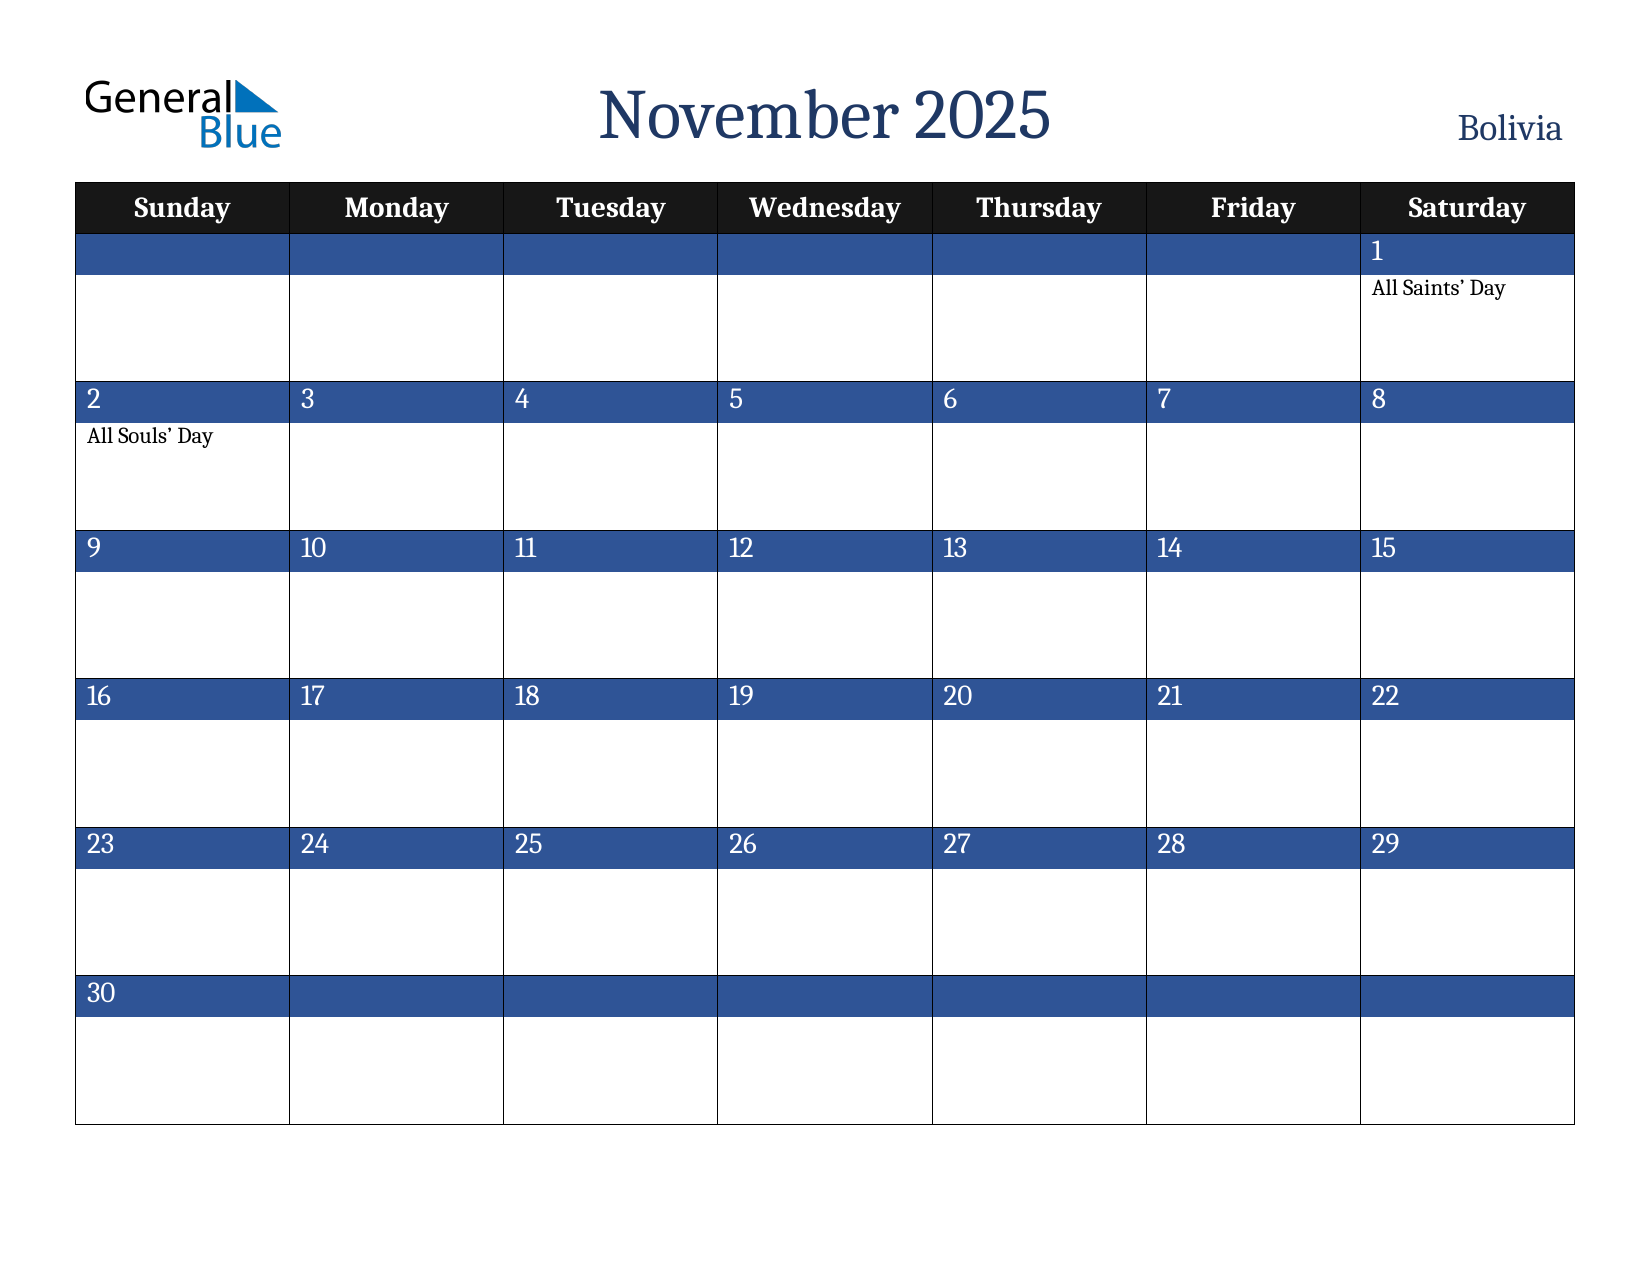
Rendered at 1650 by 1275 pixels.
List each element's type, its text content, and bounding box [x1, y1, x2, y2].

table_cell [76, 869, 289, 975]
table_cell 12 [718, 531, 932, 572]
table_cell [76, 720, 289, 827]
table_cell 22 [1361, 679, 1574, 720]
table_cell All Saints’ Day [1361, 275, 1574, 381]
table_cell 30 [76, 976, 289, 1017]
table_cell [290, 423, 503, 530]
table_cell [1361, 720, 1574, 827]
picture [86, 80, 281, 148]
table_cell 5 [718, 382, 932, 423]
table_cell [933, 720, 1146, 827]
table_cell 21 [1147, 679, 1360, 720]
table_cell [933, 1017, 1146, 1123]
table_cell [933, 423, 1146, 530]
table_cell [718, 976, 932, 1017]
table_cell [1361, 572, 1574, 678]
table_cell Friday [1147, 183, 1360, 233]
table_cell [1147, 275, 1360, 381]
table_cell [290, 720, 503, 827]
table_cell 27 [933, 828, 1146, 869]
table_cell [504, 572, 717, 678]
table_cell [504, 976, 717, 1017]
table_cell 7 [1147, 382, 1360, 423]
table_cell [933, 976, 1146, 1017]
table_cell 2 [76, 382, 289, 423]
table_cell [1361, 869, 1574, 975]
table_cell [718, 572, 932, 678]
table_cell 17 [290, 679, 503, 720]
table_cell 28 [1147, 828, 1360, 869]
table_cell [933, 234, 1146, 275]
table_cell [1361, 1017, 1574, 1123]
table_header [76, 75, 503, 182]
table_cell 19 [718, 679, 932, 720]
table_cell [1147, 720, 1360, 827]
table_cell [290, 1017, 503, 1123]
table_cell 14 [1147, 531, 1360, 572]
table_cell [718, 423, 932, 530]
table_cell 24 [290, 828, 503, 869]
table_cell [290, 275, 503, 381]
table_cell 4 [504, 382, 717, 423]
table_cell 23 [76, 828, 289, 869]
table_cell [933, 572, 1146, 678]
table_header November 2025 [504, 75, 1146, 182]
table_cell Wednesday [718, 183, 932, 233]
table_cell [504, 234, 717, 275]
table_cell 10 [290, 531, 503, 572]
table_cell 9 [76, 531, 289, 572]
table_cell [933, 869, 1146, 975]
table_cell Tuesday [504, 183, 717, 233]
table_cell All Souls’ Day [76, 423, 289, 530]
table_cell [718, 275, 932, 381]
table_cell 15 [1361, 531, 1574, 572]
table_cell [1361, 976, 1574, 1017]
table_cell Saturday [1361, 183, 1574, 233]
table_cell 13 [933, 531, 1146, 572]
table_cell [504, 1017, 717, 1123]
table_cell 6 [933, 382, 1146, 423]
table_cell [718, 869, 932, 975]
table_cell [76, 234, 289, 275]
table_cell [504, 869, 717, 975]
table_cell [1147, 423, 1360, 530]
table_cell [1147, 869, 1360, 975]
table_cell [718, 720, 932, 827]
table_cell [718, 234, 932, 275]
table_cell 25 [504, 828, 717, 869]
table_cell 8 [1361, 382, 1574, 423]
table_cell [290, 572, 503, 678]
table_cell 29 [1361, 828, 1574, 869]
table_cell [290, 234, 503, 275]
table_cell [1147, 976, 1360, 1017]
table_cell [1361, 423, 1574, 530]
table_cell Sunday [76, 183, 289, 233]
table_cell [1147, 234, 1360, 275]
table_cell [76, 275, 289, 381]
table_cell [290, 869, 503, 975]
table_cell [504, 275, 717, 381]
table_cell [718, 1017, 932, 1123]
table_cell 20 [933, 679, 1146, 720]
table_cell [504, 720, 717, 827]
table_cell Thursday [933, 183, 1146, 233]
table_cell 26 [718, 828, 932, 869]
table_cell [504, 423, 717, 530]
table_cell 18 [504, 679, 717, 720]
table_cell [1147, 572, 1360, 678]
table_cell 3 [290, 382, 503, 423]
table_cell 16 [76, 679, 289, 720]
table_cell [1147, 1017, 1360, 1123]
table_cell 1 [1361, 234, 1574, 275]
table_cell [933, 275, 1146, 381]
table_cell [290, 976, 503, 1017]
table_cell Monday [290, 183, 503, 233]
table_cell 11 [504, 531, 717, 572]
table_cell [76, 1017, 289, 1123]
table_header Bolivia [1146, 75, 1574, 182]
table_cell [76, 572, 289, 678]
